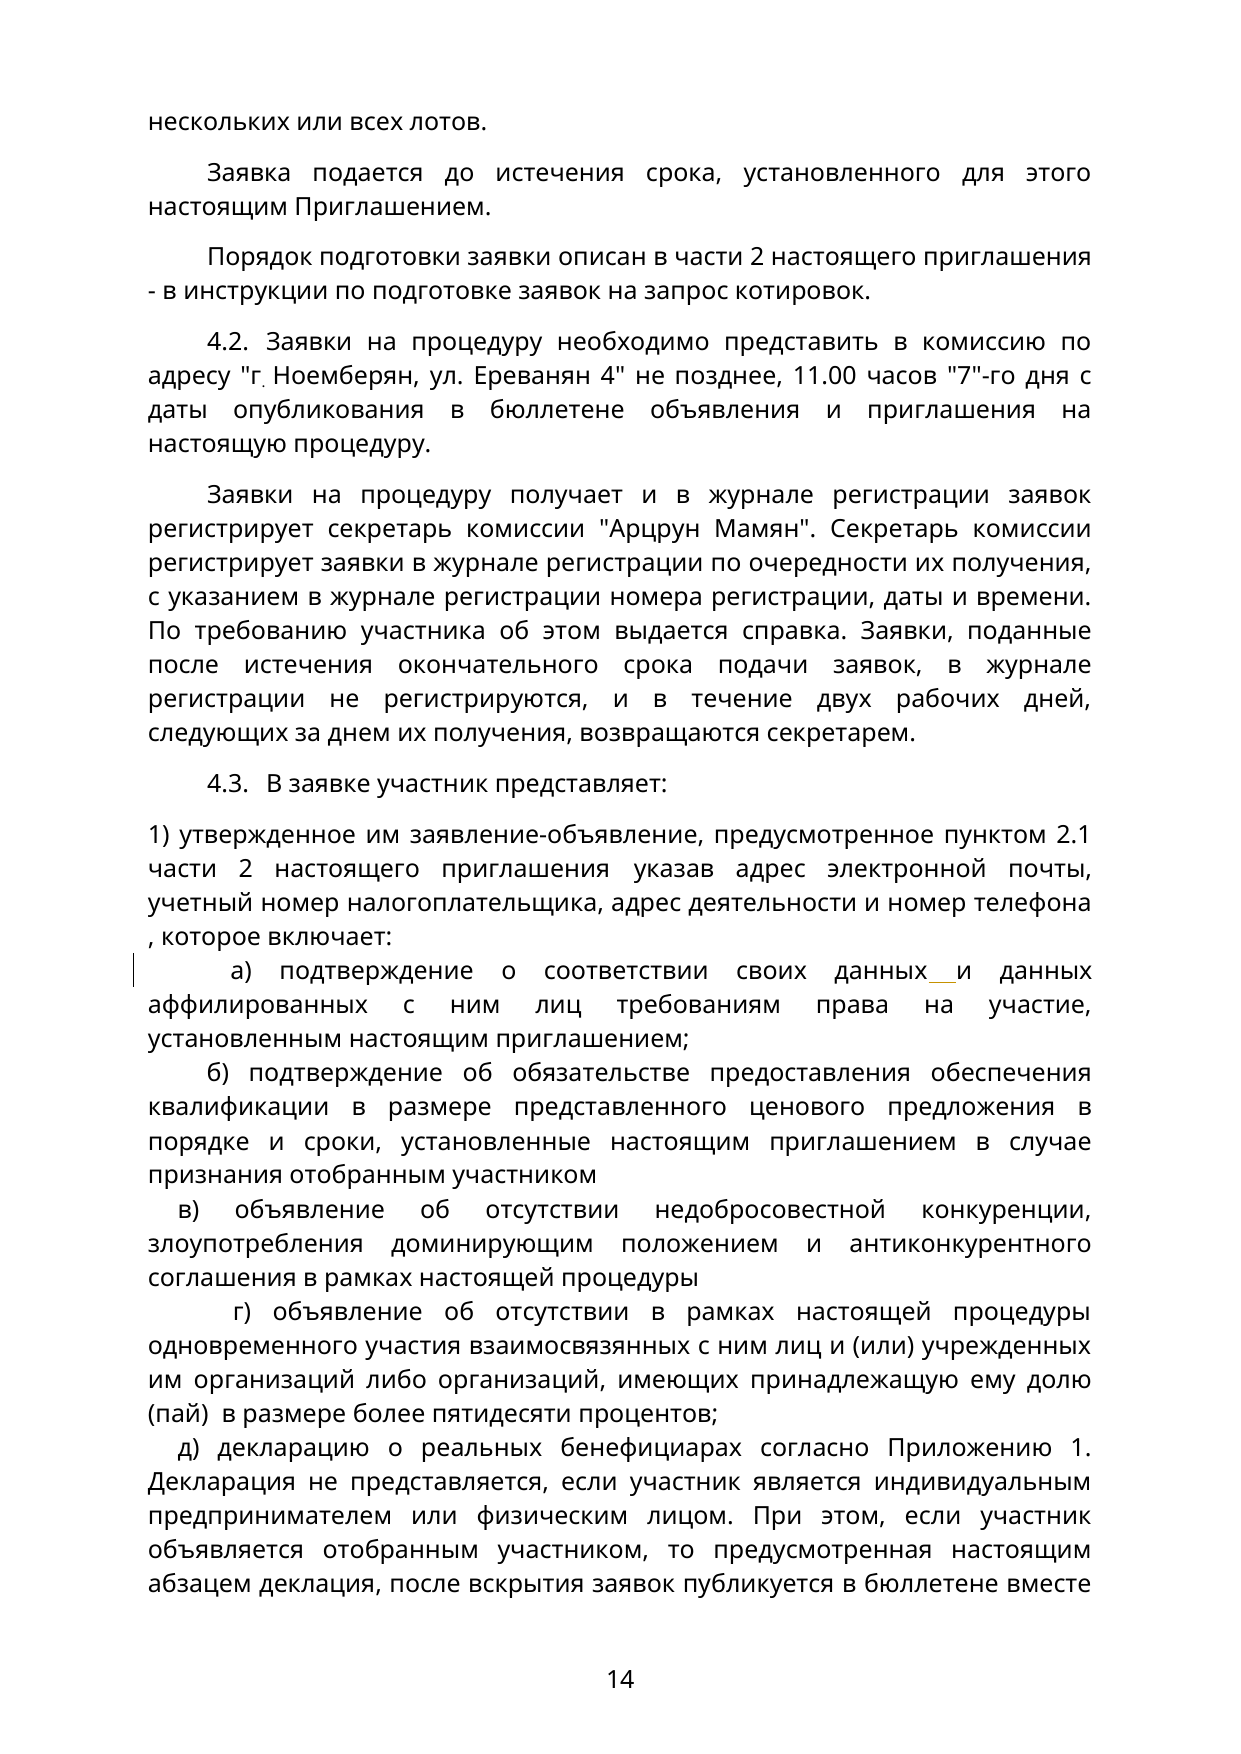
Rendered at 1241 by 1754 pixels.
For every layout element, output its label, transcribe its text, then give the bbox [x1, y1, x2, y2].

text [148, 103, 1092, 137]
text а) подтверждение о соответствии своих данныхи данных аффилированных с ним лиц требованиям права на участие, установленным настоящим приглашением; [148, 953, 1092, 1055]
text 1) утвержденное им заявление-объявление, предусмотренное пунктом 2.1 части 2 настоящего приглашения указав адрес электронной почты, учетный номер налогоплательщика, адрес деятельности и номер телефона , которое включает: [148, 817, 1092, 953]
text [148, 1430, 1092, 1600]
text Заявка подается до истечения срока, установленного для этого настоящим Приглашением. [148, 154, 1092, 222]
text Порядок подготовки заявки описан в части 2 настоящего приглашения - в инструкции по подготовке заявок на запрос котировок. [148, 239, 1092, 307]
text в) объявление об отсутствии недобросовестной конкуренции, злоупотребления доминирующим положением и антиконкурентного соглашения в рамках настоящей процедуры [148, 1191, 1092, 1293]
text б) подтверждение об обязательстве предоставления обеспечения квалификации в размере представленного ценового предложения в порядке и сроки, установленные настоящим приглашением в случае признания отобранным участником [148, 1055, 1092, 1191]
text 4.3. В заявке участник представляет: [148, 766, 1092, 800]
text Заявки на процедуру получает и в журнале регистрации заявок регистрирует секретарь комиссии "Арцрун Мамян". Секретарь комиссии регистрирует заявки в журнале регистрации по очередности их получения, с указанием в журнале регистрации номера регистрации, даты и времени. По требованию участника об этом выдается справка. Заявки, поданные после истечения окончательного срока подачи заявок, в журнале регистрации не регистрируются, и в течение двух рабочих дней, следующих за днем их получения, возвращаются секретарем. [148, 477, 1092, 749]
text г) объявление об отсутствии в рамках настоящей процедуры одновременного участия взаимосвязянных с ним лиц и (или) учрежденных им организаций либо организаций, имеющих принадлежащую ему долю (пай) в размере более пятидесяти процентов; [148, 1293, 1092, 1430]
text 4.2. Заявки на процедуру необходимо представить в комиссию по адресу "г. Ноемберян, ул. Ереванян 4" не позднее, 11.00 часов "7"-го дня с даты опубликования в бюллетене объявления и приглашения на настоящую процедуру. [148, 324, 1092, 460]
